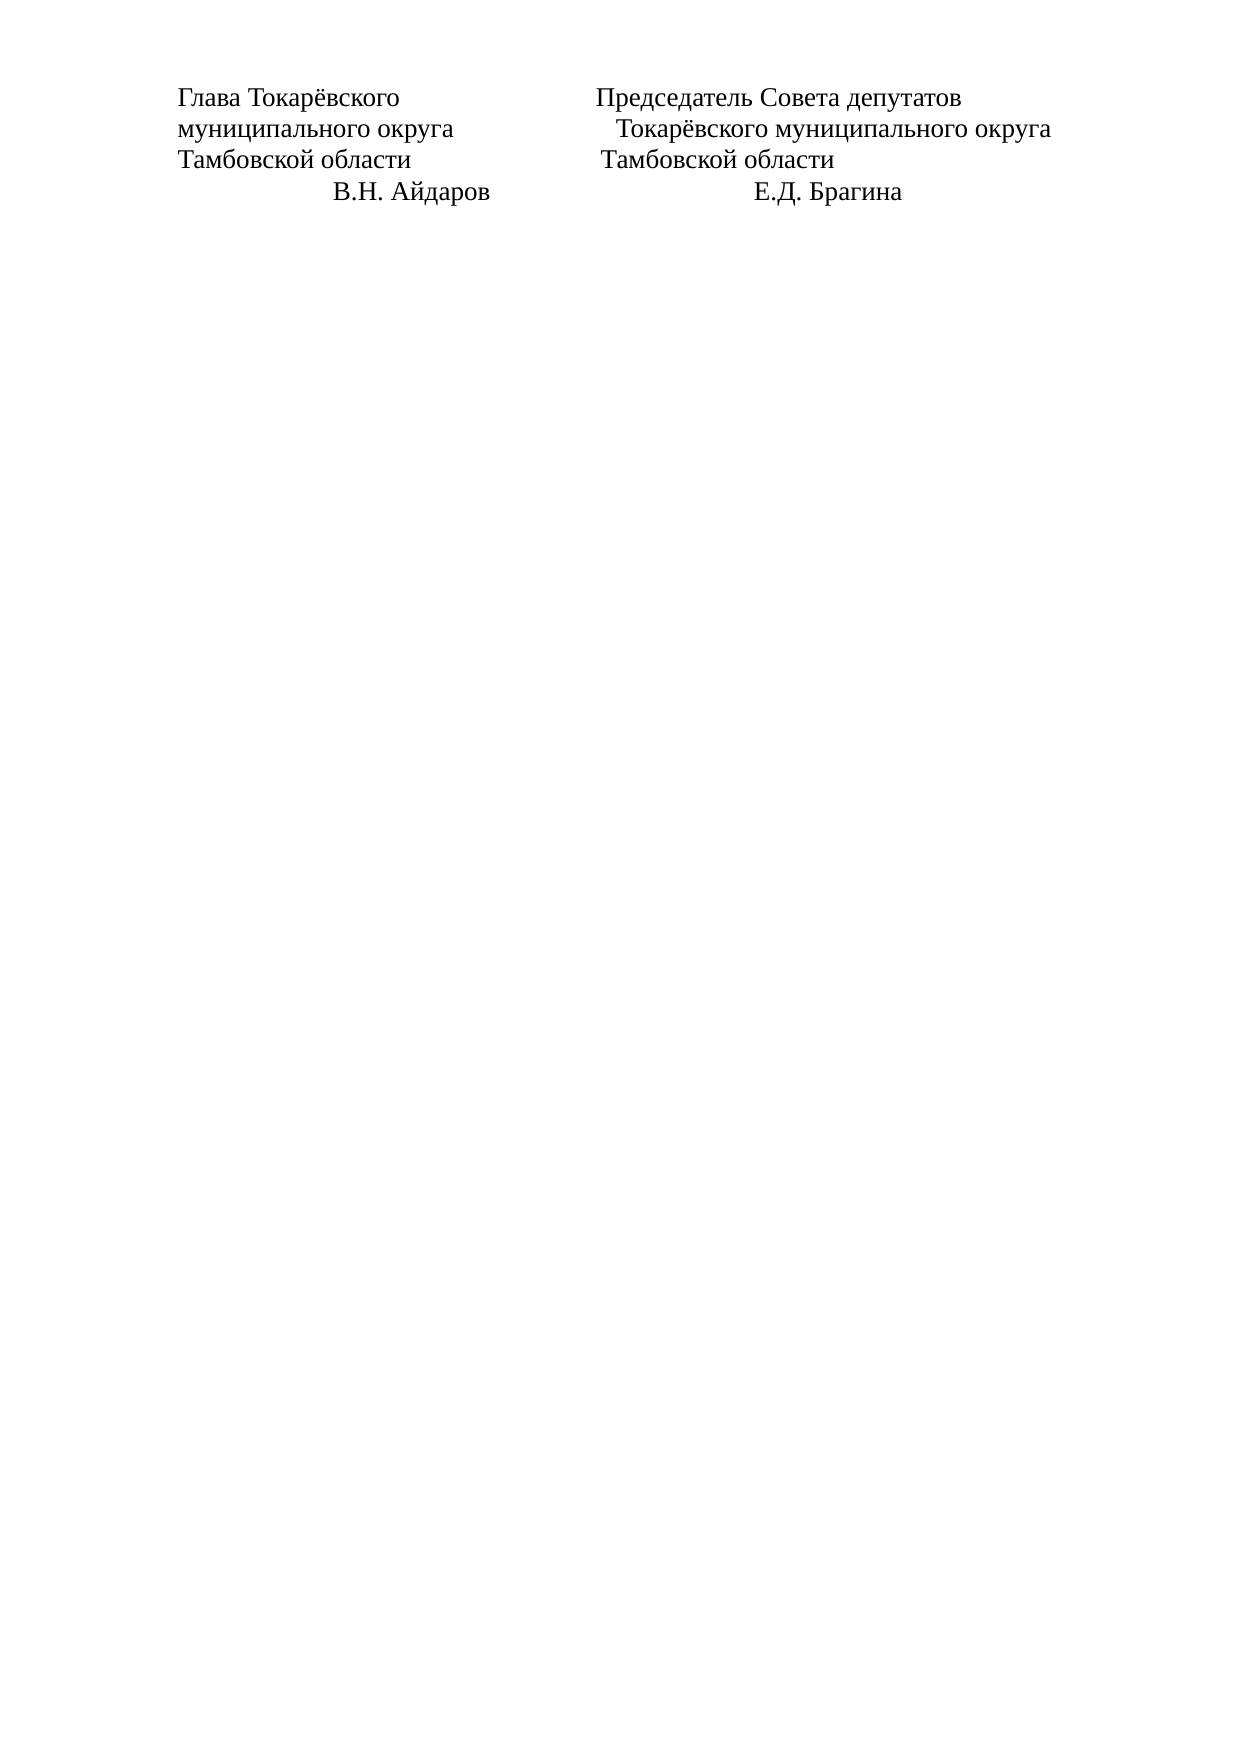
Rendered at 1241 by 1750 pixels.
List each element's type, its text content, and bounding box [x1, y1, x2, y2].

text В.Н. Айдаров Е.Д. Брагина [177, 175, 1157, 206]
text муниципального округа Токарёвского муниципального округа [177, 112, 1157, 143]
text Глава Токарёвского Председатель Совета депутатов [177, 81, 1157, 112]
text Тамбовской области Тамбовской области [177, 143, 1157, 175]
